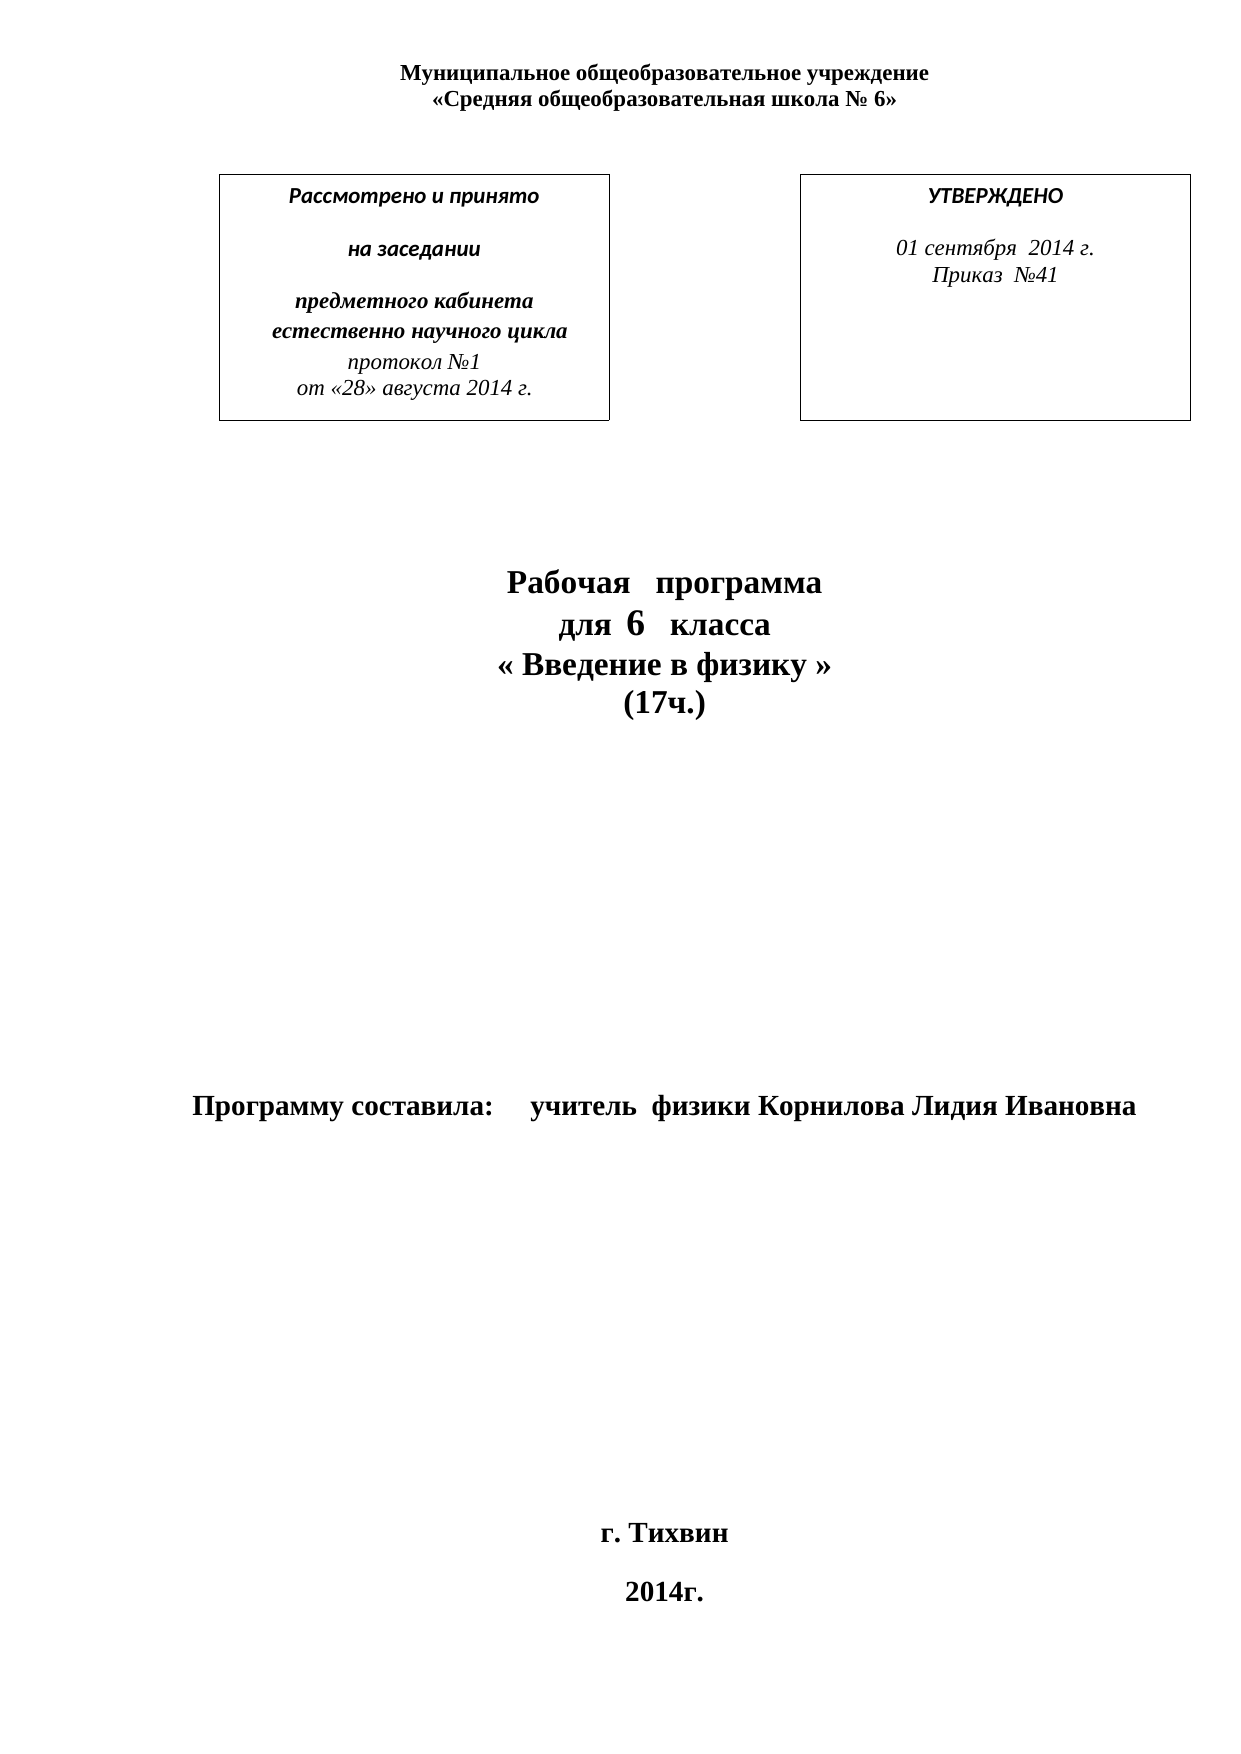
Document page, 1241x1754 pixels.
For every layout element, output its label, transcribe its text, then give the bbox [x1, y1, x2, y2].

text 2014г. [177, 1574, 1152, 1608]
text « Введение в физику » [177, 644, 1152, 682]
text «Средняя общеобразовательная школа № 6» [177, 85, 1152, 112]
text Программу составила: учитель физики Корнилова Лидия Ивановна [177, 1088, 1152, 1122]
text (17ч.) [177, 682, 1152, 720]
text для 6 класса [177, 601, 1152, 644]
text г. Тихвин [177, 1515, 1152, 1548]
text Муниципальное общеобразовательное учреждение [177, 59, 1152, 85]
text Рабочая программа [177, 562, 1152, 601]
